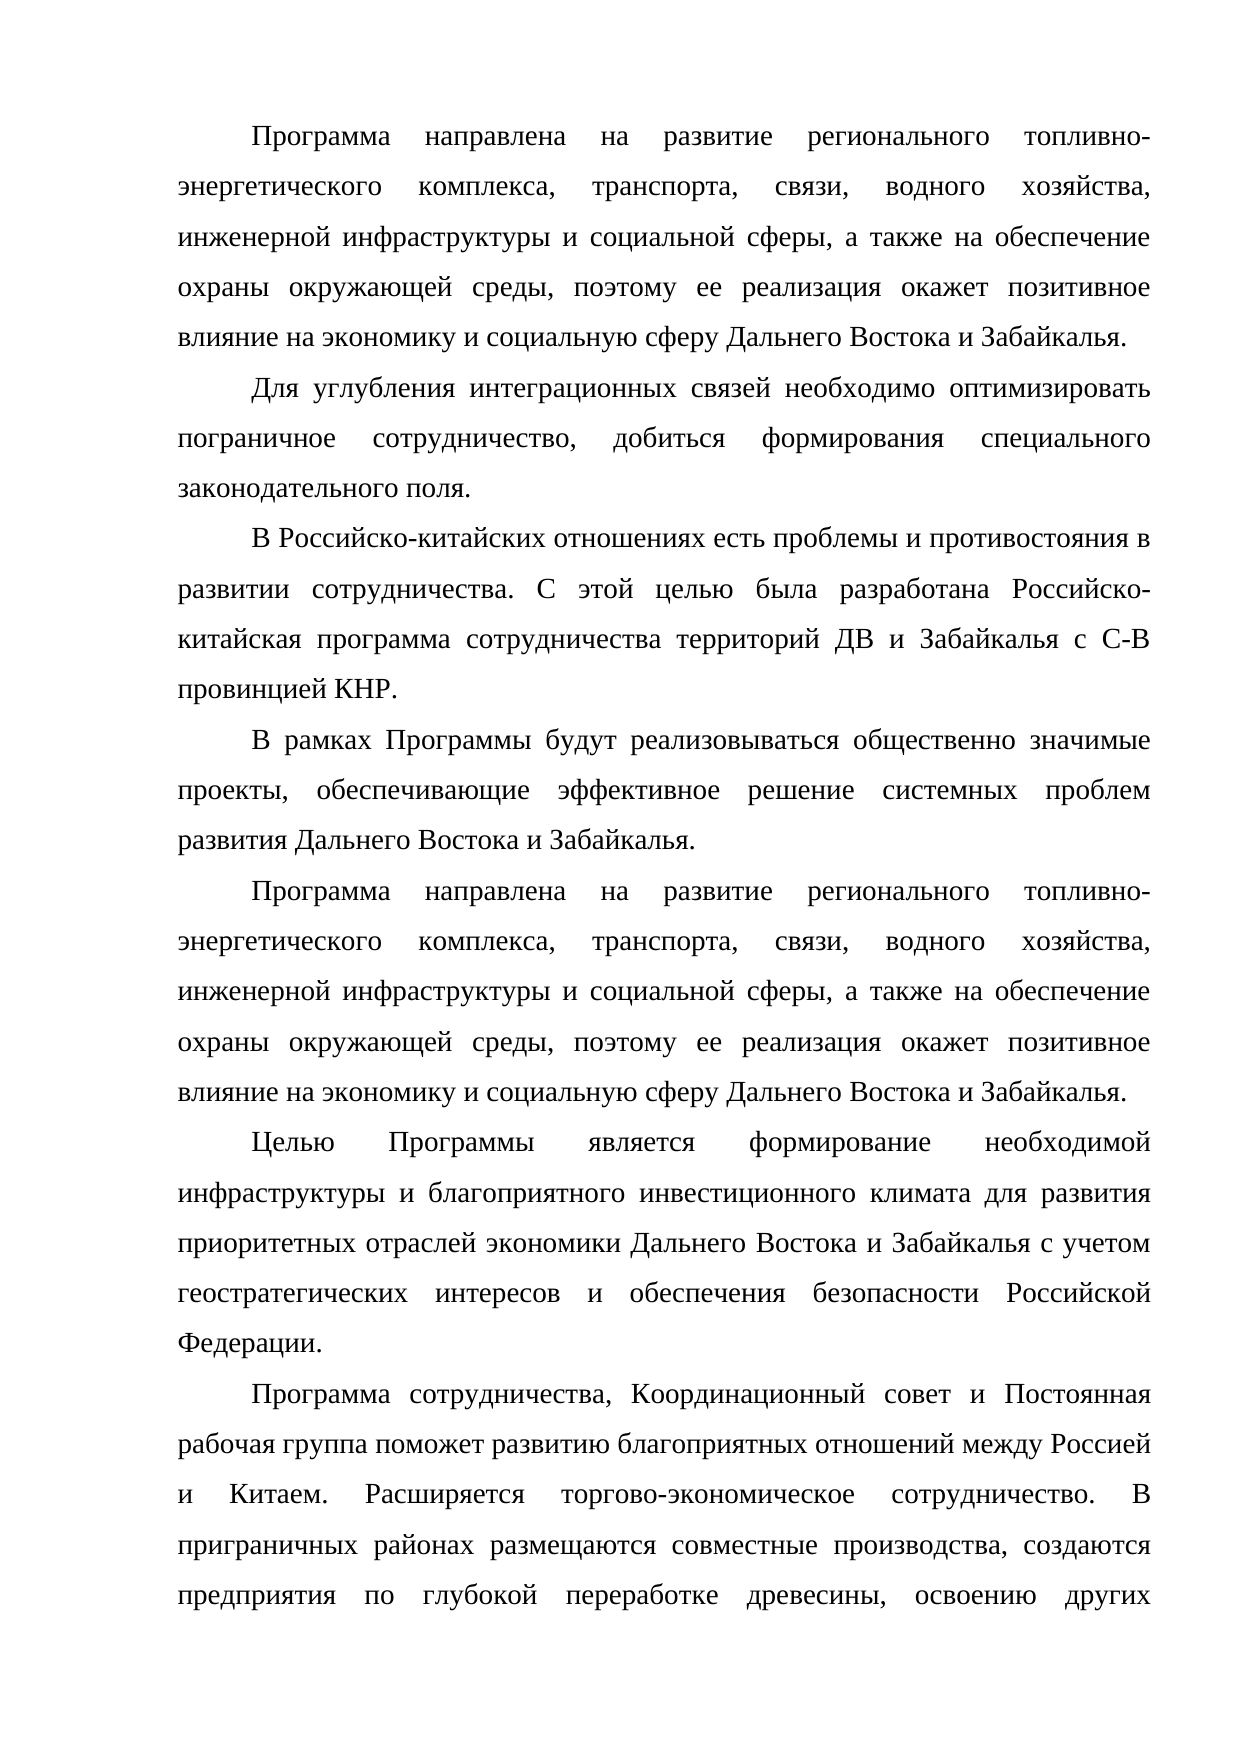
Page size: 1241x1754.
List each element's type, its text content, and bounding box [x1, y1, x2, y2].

text Для углубления интеграционных связей необходимо оптимизировать пограничное сотрудничество, добиться формирования специального законодательного поля. [177, 370, 1152, 504]
text В рамках Программы будут реализовываться общественно значимые проекты, обеспечивающие эффективное решение системных проблем развития Дальнего Востока и Забайкалья. [177, 722, 1152, 856]
text Программа направлена на развитие регионального топливно-энергетического комплекса, транспорта, связи, водного хозяйства, инженерной инфраструктуры и социальной сферы, а также на обеспечение охраны окружающей среды, поэтому ее реализация окажет позитивное влияние на экономику и социальную сферу Дальнего Востока и Забайкалья. [177, 873, 1152, 1108]
text В Российско-китайских отношениях есть проблемы и противостояния в развитии сотрудничества. С этой целью была разработана Российско-китайская программа сотрудничества территорий ДВ и Забайкалья с С-В провинцией КНР. [177, 521, 1152, 705]
text Программа направлена на развитие регионального топливно-энергетического комплекса, транспорта, связи, водного хозяйства, инженерной инфраструктуры и социальной сферы, а также на обеспечение охраны окружающей среды, поэтому ее реализация окажет позитивное влияние на экономику и социальную сферу Дальнего Востока и Забайкалья. [177, 118, 1152, 353]
text Целью Программы является формирование необходимой инфраструктуры и благоприятного инвестиционного климата для развития приоритетных отраслей экономики Дальнего Востока и Забайкалья с учетом геостратегических интересов и обеспечения безопасности Российской Федерации. [177, 1124, 1152, 1359]
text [177, 1376, 1152, 1611]
